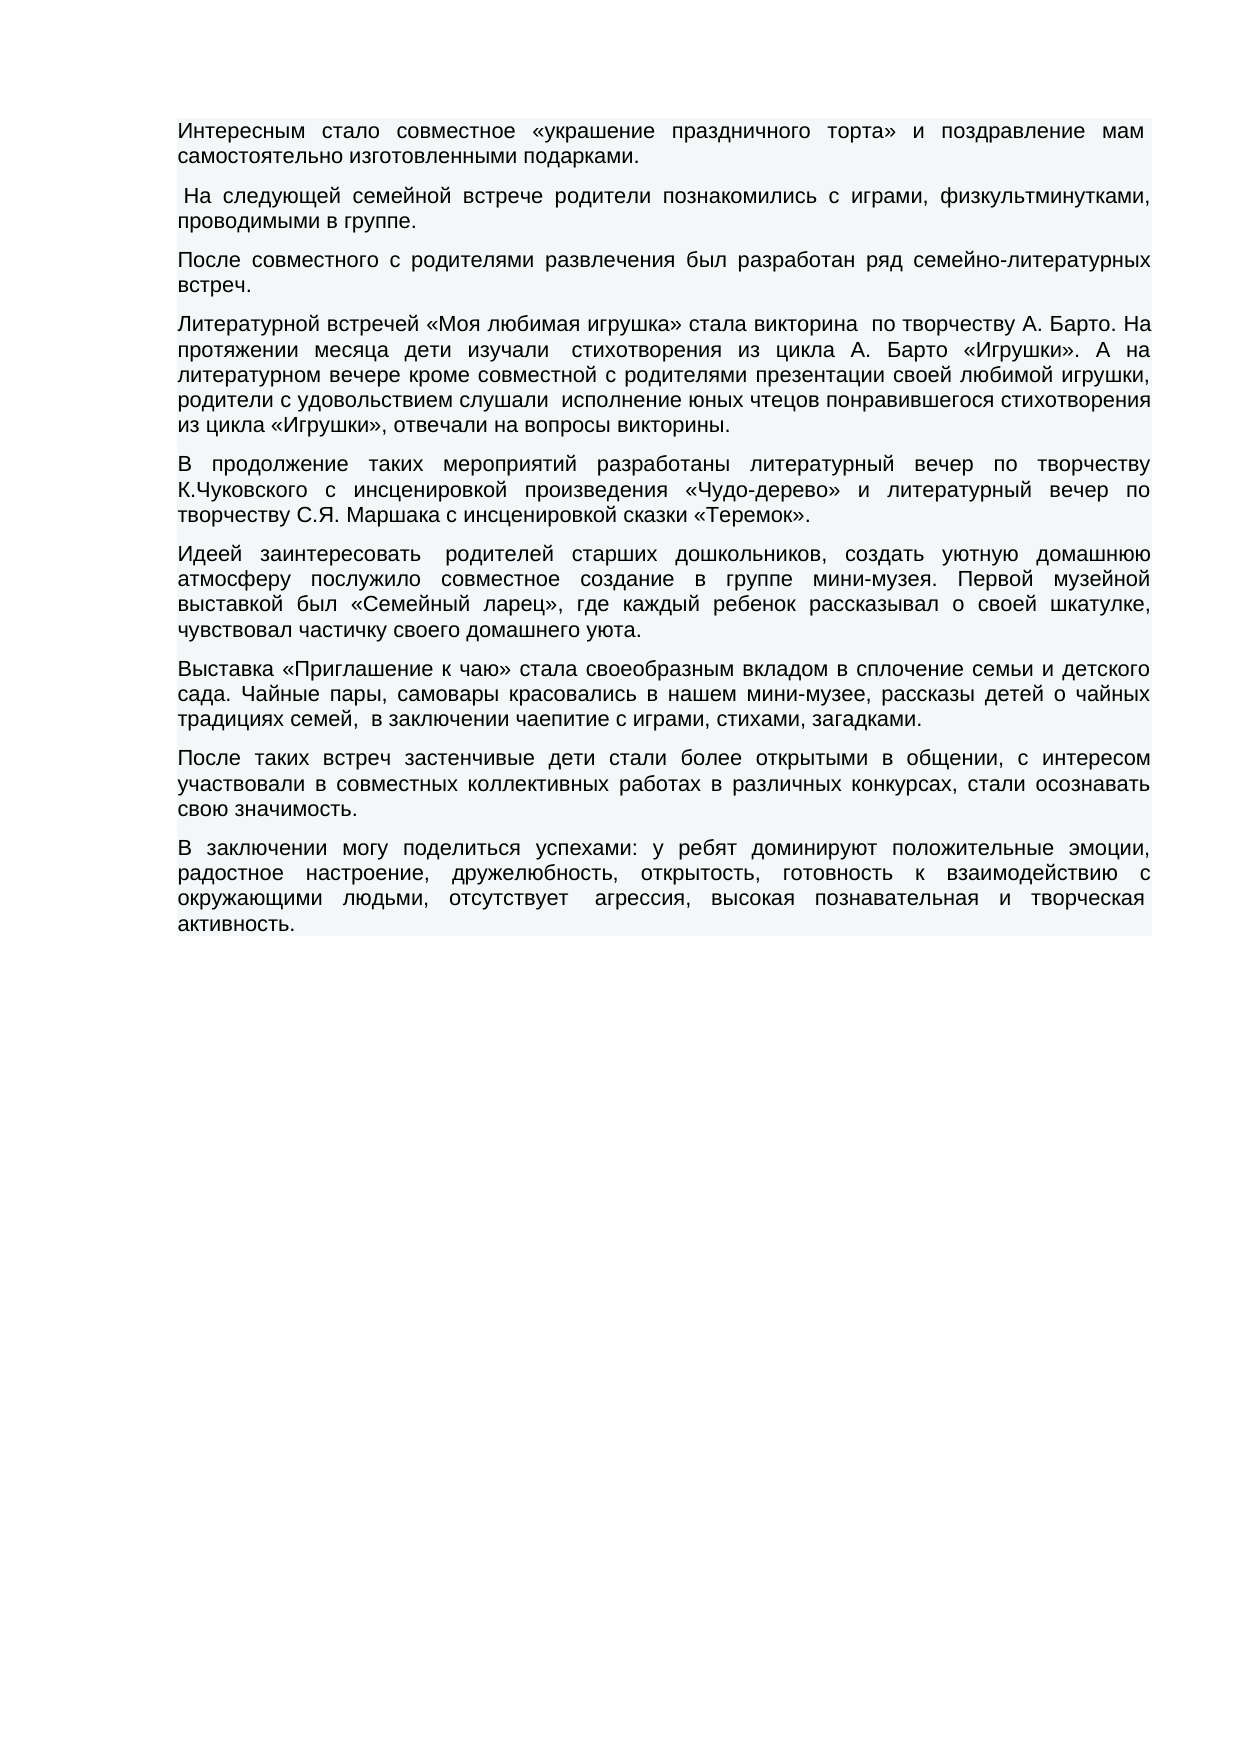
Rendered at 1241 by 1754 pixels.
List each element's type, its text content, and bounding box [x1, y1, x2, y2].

text После таких встреч застенчивые дети стали более открытыми в общении, с интересом участвовали в совместных коллективных работах в различных конкурсах, стали осознавать свою значимость. [177, 745, 1152, 821]
text Литературной встречей «Моя любимая игрушка» стала викторина по творчеству А. Барто. На протяжении месяца дети изучали стихотворения из цикла А. Барто «Игрушки». А на литературном вечере кроме совместной с родителями презентации своей любимой игрушки, родители с удовольствием слушали исполнение юных чтецов понравившегося стихотворения из цикла «Игрушки», отвечали на вопросы викторины. [177, 311, 1152, 437]
text Идеей заинтересовать родителей старших дошкольников, создать уютную домашнюю атмосферу послужило совместное создание в группе мини-музея. Первой музейной выставкой был «Семейный ларец», где каждый ребенок рассказывал о своей шкатулке, чувствовал частичку своего домашнего уюта. [177, 541, 1152, 642]
text В заключении могу поделиться успехами: у ребят доминируют положительные эмоции, радостное настроение, дружелюбность, открытость, готовность к взаимодействию с окружающими людьми, отсутствует агрессия, высокая познавательная и творческая активность. [177, 835, 1152, 936]
text На следующей семейной встрече родители познакомились с играми, физкультминутками, проводимыми в группе. [177, 182, 1152, 233]
text После совместного с родителями развлечения был разработан ряд семейно-литературных встреч. [177, 247, 1152, 297]
text Интересным стало совместное «украшение праздничного торта» и поздравление мам самостоятельно изготовленными подарками. [177, 118, 1152, 168]
text В продолжение таких мероприятий разработаны литературный вечер по творчеству К.Чуковского с инсценировкой произведения «Чудо-дерево» и литературный вечер по творчеству С.Я. Маршака с инсценировкой сказки «Теремок». [177, 451, 1152, 527]
text Выставка «Приглашение к чаю» стала своеобразным вкладом в сплочение семьи и детского сада. Чайные пары, самовары красовались в нашем мини-музее, рассказы детей о чайных традициях семей, в заключении чаепитие с играми, стихами, загадками. [177, 656, 1152, 731]
